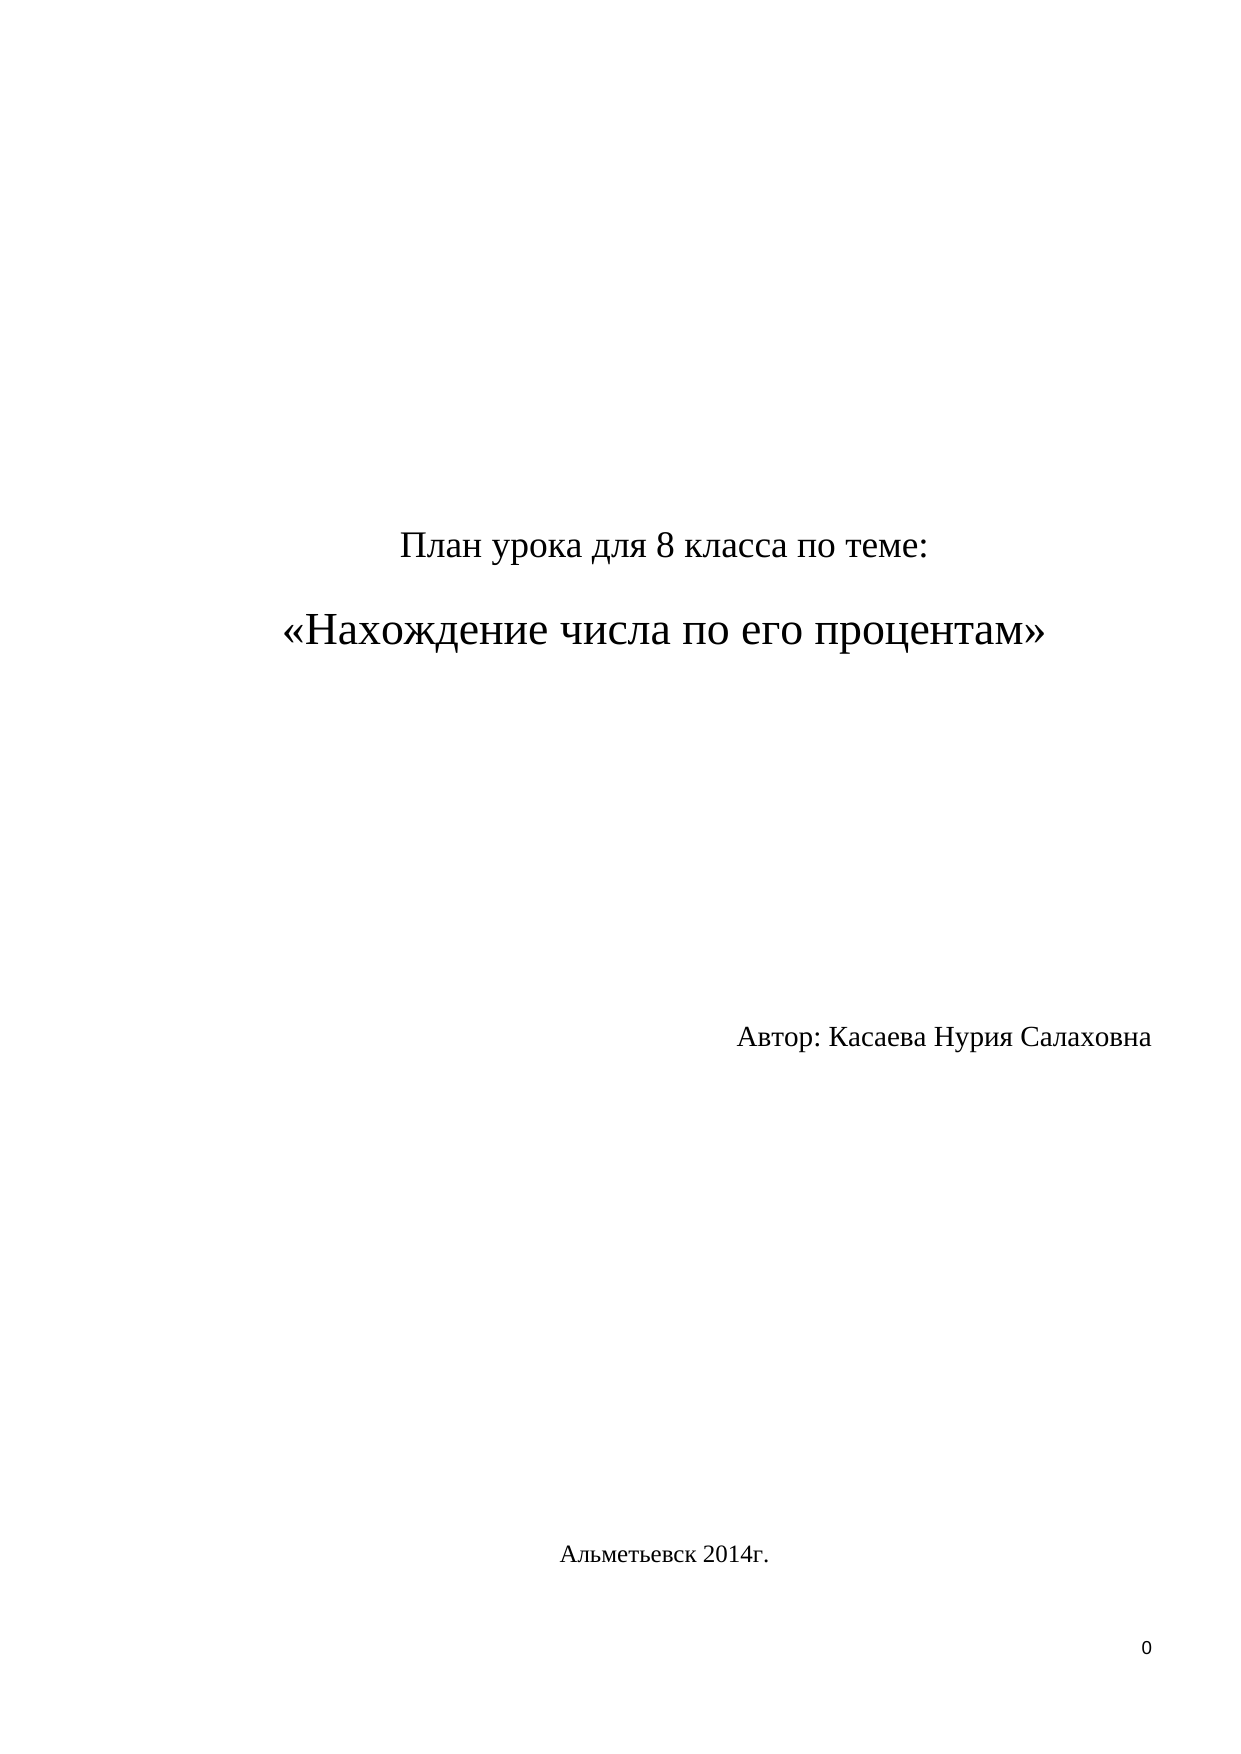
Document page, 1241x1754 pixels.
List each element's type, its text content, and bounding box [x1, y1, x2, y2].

text Автор: Касаева Нурия Салаховна [177, 1019, 1152, 1053]
text Альметьевск 2014г. [177, 1539, 1152, 1567]
text «Нахождение числа по его процентам» [177, 601, 1152, 654]
text План урока для 8 класса по теме: [177, 522, 1152, 565]
